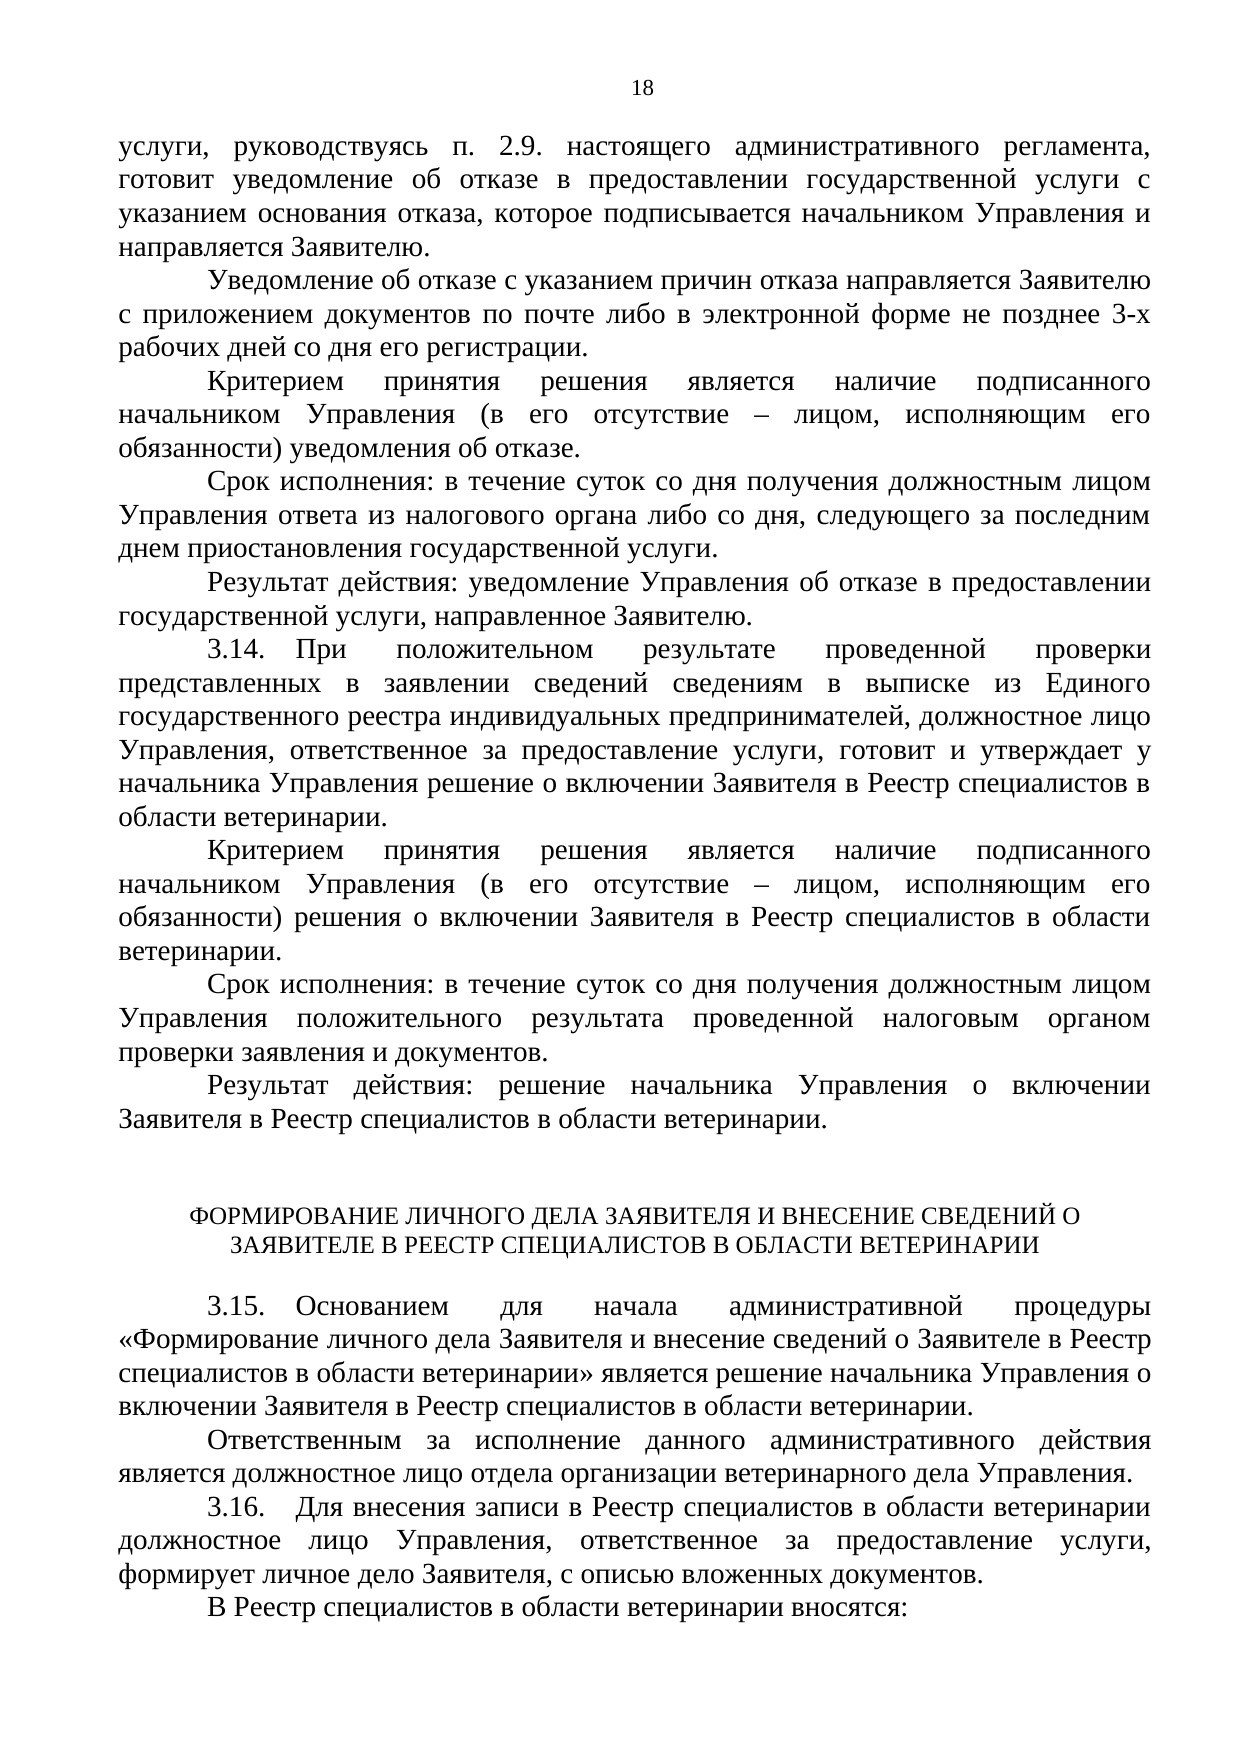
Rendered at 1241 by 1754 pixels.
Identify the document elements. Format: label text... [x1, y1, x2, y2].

text Срок исполнения: в течение суток со дня получения должностным лицом Управления положительного результата проведенной налоговым органом проверки заявления и документов. [118, 967, 1152, 1067]
text Уведомление об отказе с указанием причин отказа направляется Заявителю с приложением документов по почте либо в электронной форме не позднее 3-х рабочих дней со дня его регистрации. [118, 262, 1152, 363]
text ФОРМИРОВАНИЕ ЛИЧНОГО ДЕЛА ЗАЯВИТЕЛЯ И ВНЕСЕНИЕ СВЕДЕНИЙ О ЗАЯВИТЕЛЕ В РЕЕСТР СПЕЦИАЛИСТОВ В ОБЛАСТИ ВЕТЕРИНАРИИ [118, 1201, 1152, 1259]
text Критерием принятия решения является наличие подписанного начальником Управления (в его отсутствие – лицом, исполняющим его обязанности) уведомления об отказе. [118, 363, 1152, 463]
list При положительном результате проведенной проверки представленных в заявлении сведений сведениям в выписке из Единого государственного реестра индивидуальных предпринимателей, должностное лицо Управления, ответственное за предоставление услуги, готовит и утверждает у начальника Управления решение о включении Заявителя в Реестр специалистов в области ветеринарии. [118, 631, 1152, 832]
text Результат действия: решение начальника Управления о включении Заявителя в Реестр специалистов в области ветеринарии. [118, 1067, 1152, 1134]
text Критерием принятия решения является наличие подписанного начальником Управления (в его отсутствие – лицом, исполняющим его обязанности) решения о включении Заявителя в Реестр специалистов в области ветеринарии. [118, 832, 1152, 967]
text Результат действия: уведомление Управления об отказе в предоставлении государственной услуги, направленное Заявителю. [118, 564, 1152, 631]
list Для внесения записи в Реестр специалистов в области ветеринарии должностное лицо Управления, ответственное за предоставление услуги, формирует личное дело Заявителя, с описью вложенных документов. [118, 1489, 1152, 1589]
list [118, 128, 1152, 262]
text В Реестр специалистов в области ветеринарии вносятся: [118, 1589, 1152, 1623]
text Срок исполнения: в течение суток со дня получения должностным лицом Управления ответа из налогового органа либо со дня, следующего за последним днем приостановления государственной услуги. [118, 463, 1152, 564]
text Ответственным за исполнение данного административного действия является должностное лицо отдела организации ветеринарного дела Управления. [118, 1422, 1152, 1489]
list Основанием для начала административной процедуры «Формирование личного дела Заявителя и внесение сведений о Заявителе в Реестр специалистов в области ветеринарии» является решение начальника Управления о включении Заявителя в Реестр специалистов в области ветеринарии. [118, 1288, 1152, 1422]
